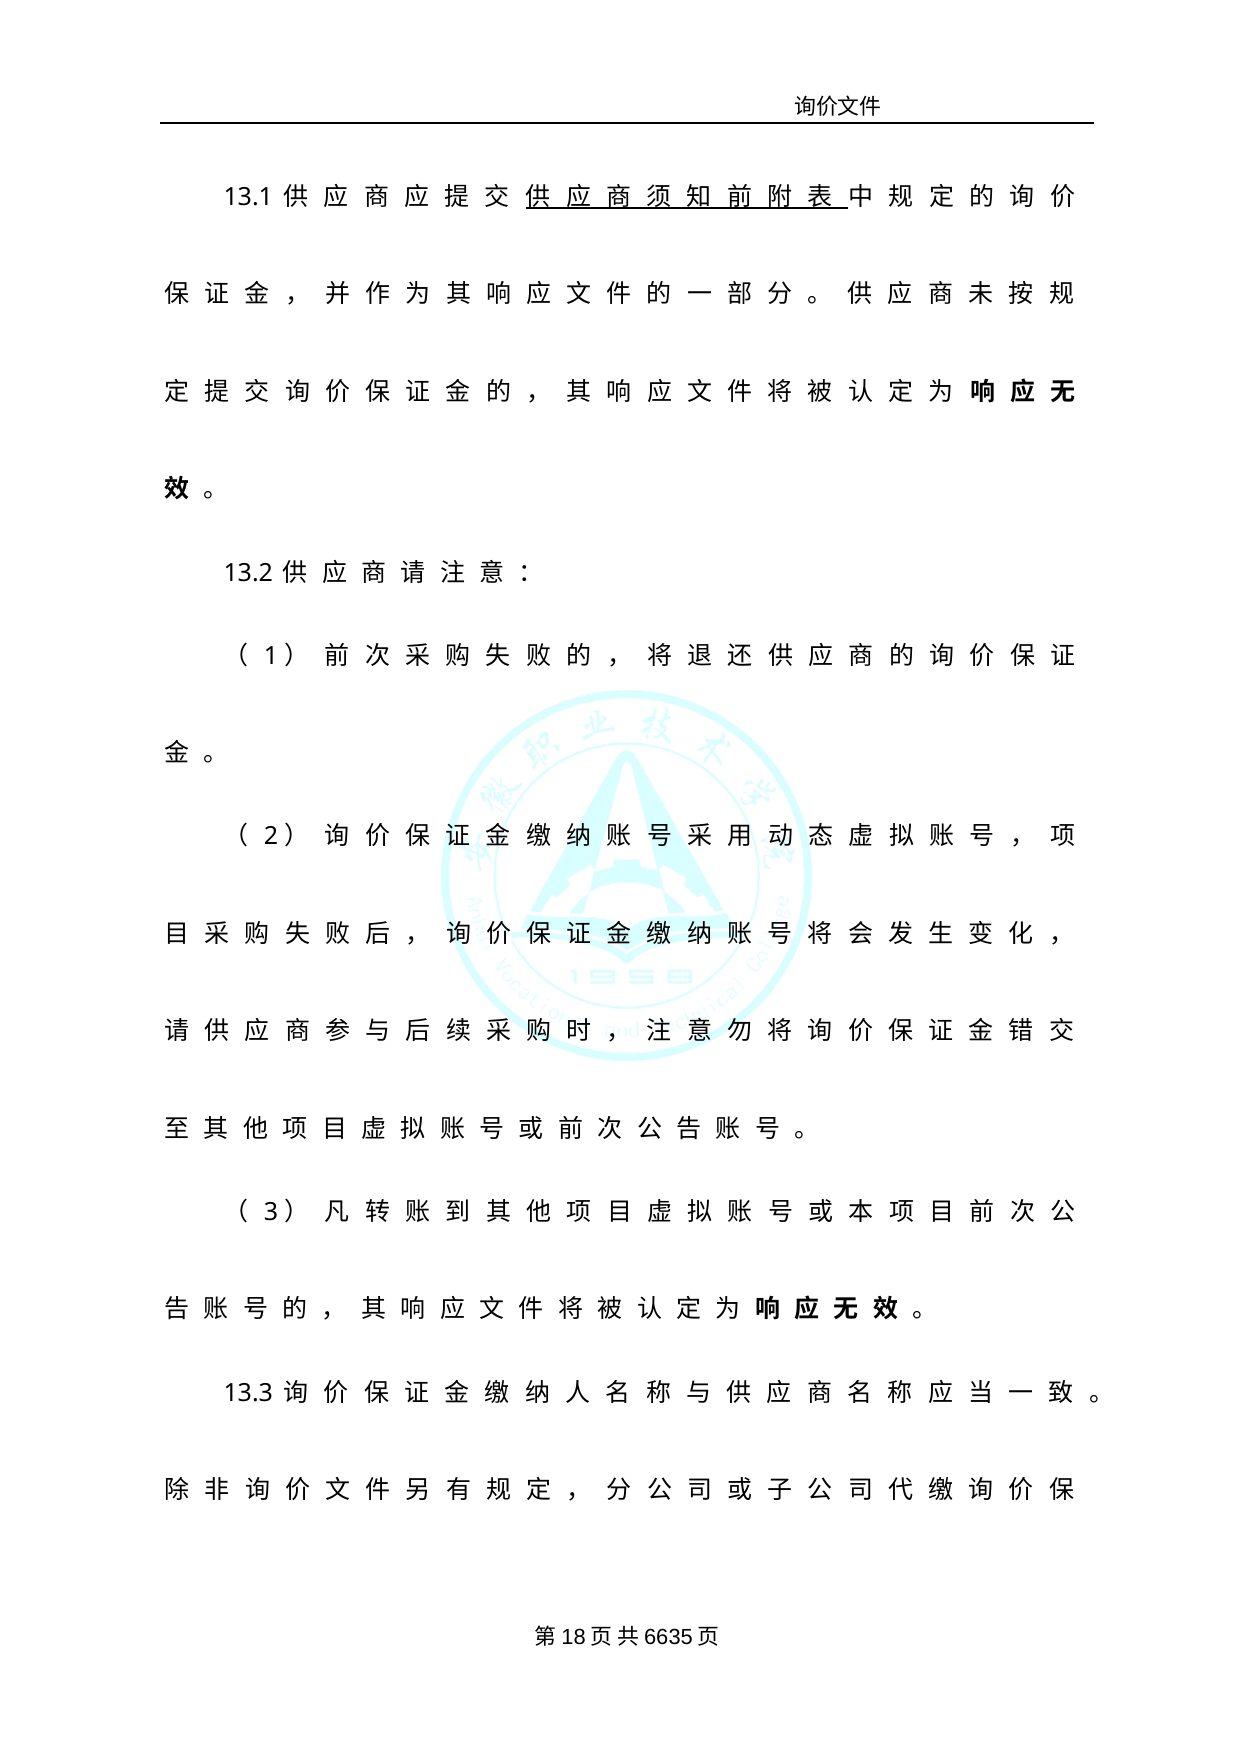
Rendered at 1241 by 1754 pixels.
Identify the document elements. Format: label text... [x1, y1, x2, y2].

text 13.2供应商请注意： [164, 538, 1089, 603]
text （1）前次采购失败的，将退还供应商的询价保证金。 [164, 621, 1089, 783]
text 13.1供应商应提交供应商须知前附表中规定的询价保证金，并作为其响应文件的一部分。供应商未按规定提交询价保证金的，其响应文件将被认定为响应无效。 [164, 162, 1089, 519]
text （2）询价保证金缴纳账号采用动态虚拟账号，项目采购失败后，询价保证金缴纳账号将会发生变化，请供应商参与后续采购时，注意勿将询价保证金错交至其他项目虚拟账号或前次公告账号。 [164, 801, 1089, 1159]
text （3）凡转账到其他项目虚拟账号或本项目前次公告账号的，其响应文件将被认定为响应无效。 [164, 1177, 1089, 1339]
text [164, 1358, 1089, 1520]
